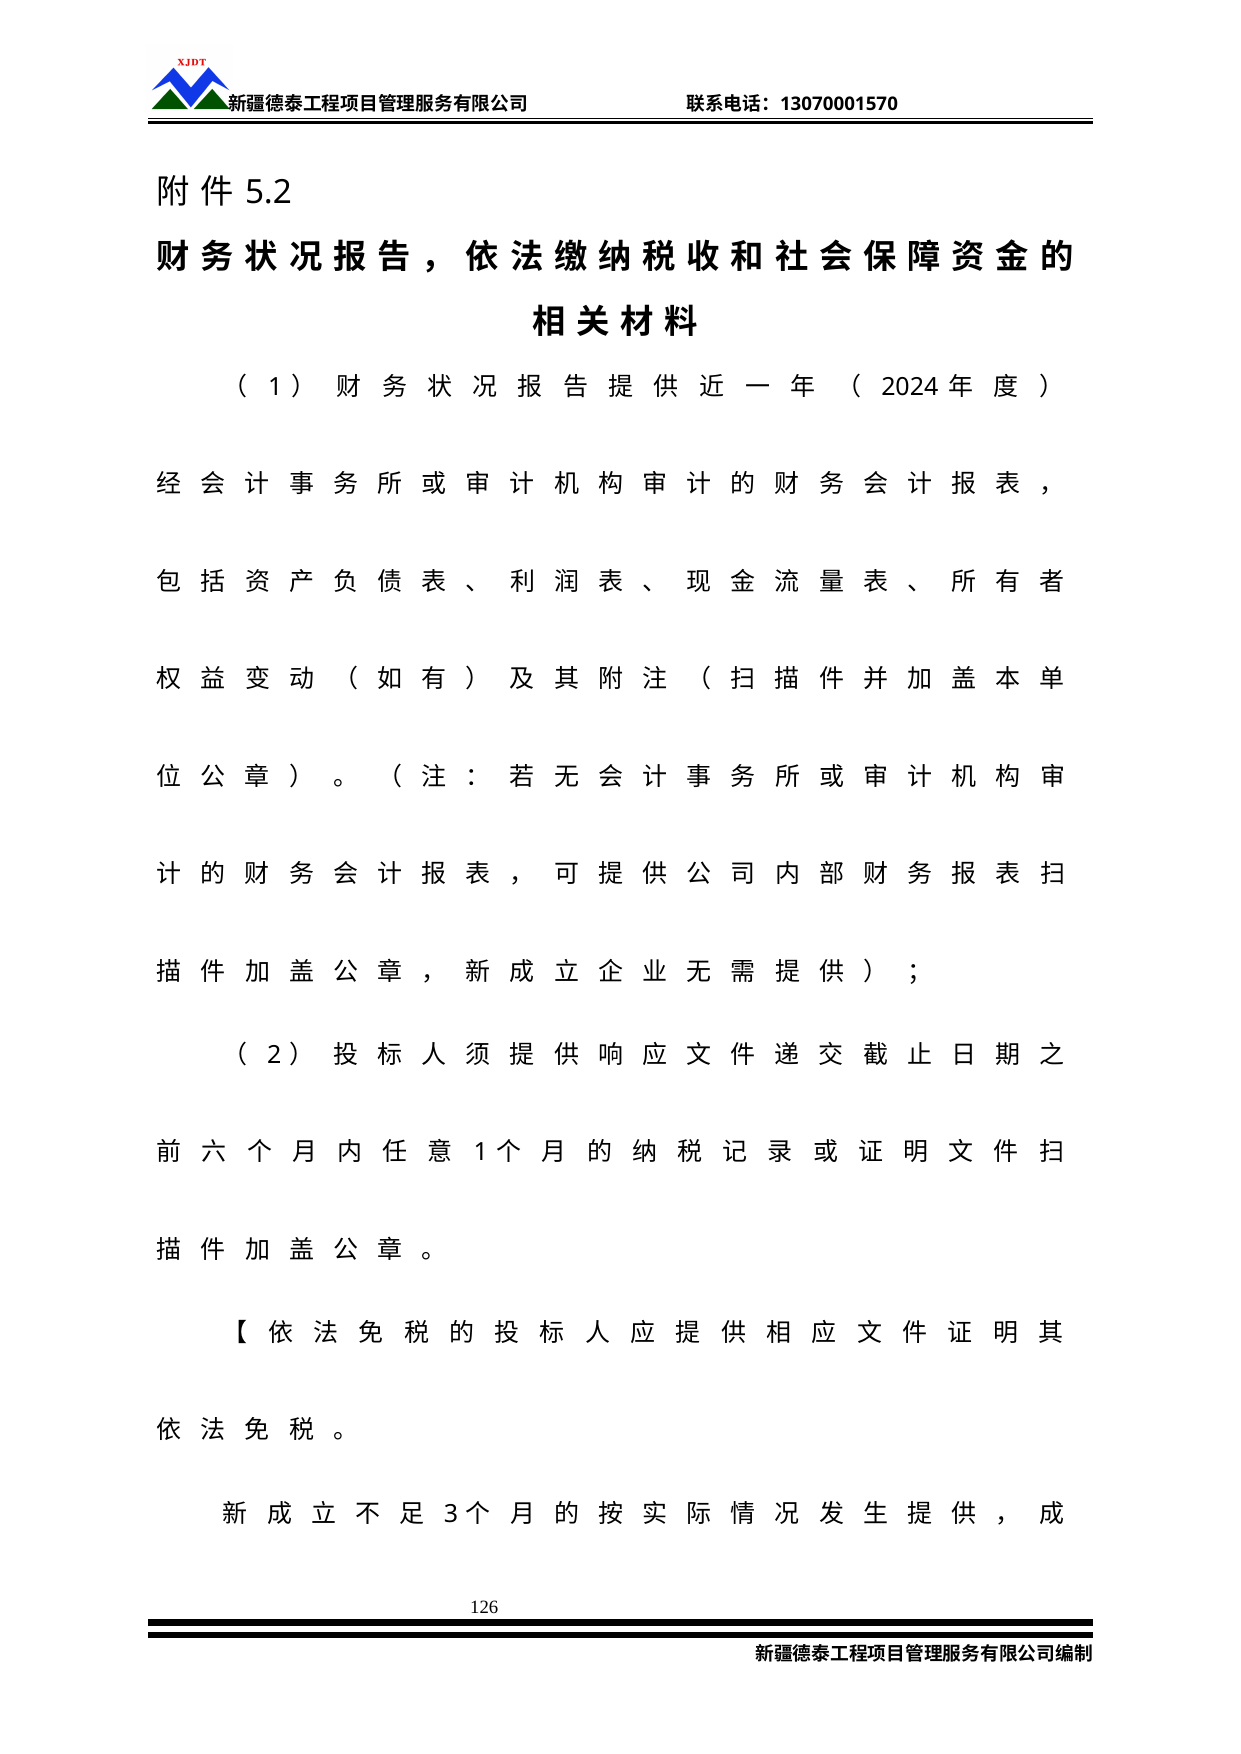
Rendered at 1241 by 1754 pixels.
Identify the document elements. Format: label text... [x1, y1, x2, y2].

text 财务状况报告，依法缴纳税收和社会保障资金的相关材料 [156, 222, 1084, 352]
text （2）投标人须提供响应文件递交截止日期之前六个月内任意1个月的纳税记录或证明文件扫描件加盖公章。 [156, 1020, 1084, 1280]
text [156, 1479, 1084, 1544]
picture [144, 44, 234, 116]
text 【依法免税的投标人应提供相应文件证明其依法免税。 [156, 1298, 1084, 1461]
list 附件5.2 [156, 157, 1084, 222]
text （1）财务状况报告提供近一年（2024年度）经会计事务所或审计机构审计的财务会计报表，包括资产负债表、利润表、现金流量表、所有者权益变动（如有）及其附注（扫描件并加盖本单位公章）。（注：若无会计事务所或审计机构审计的财务会计报表，可提供公司内部财务报表扫描件加盖公章，新成立企业无需提供）； [156, 352, 1084, 1002]
